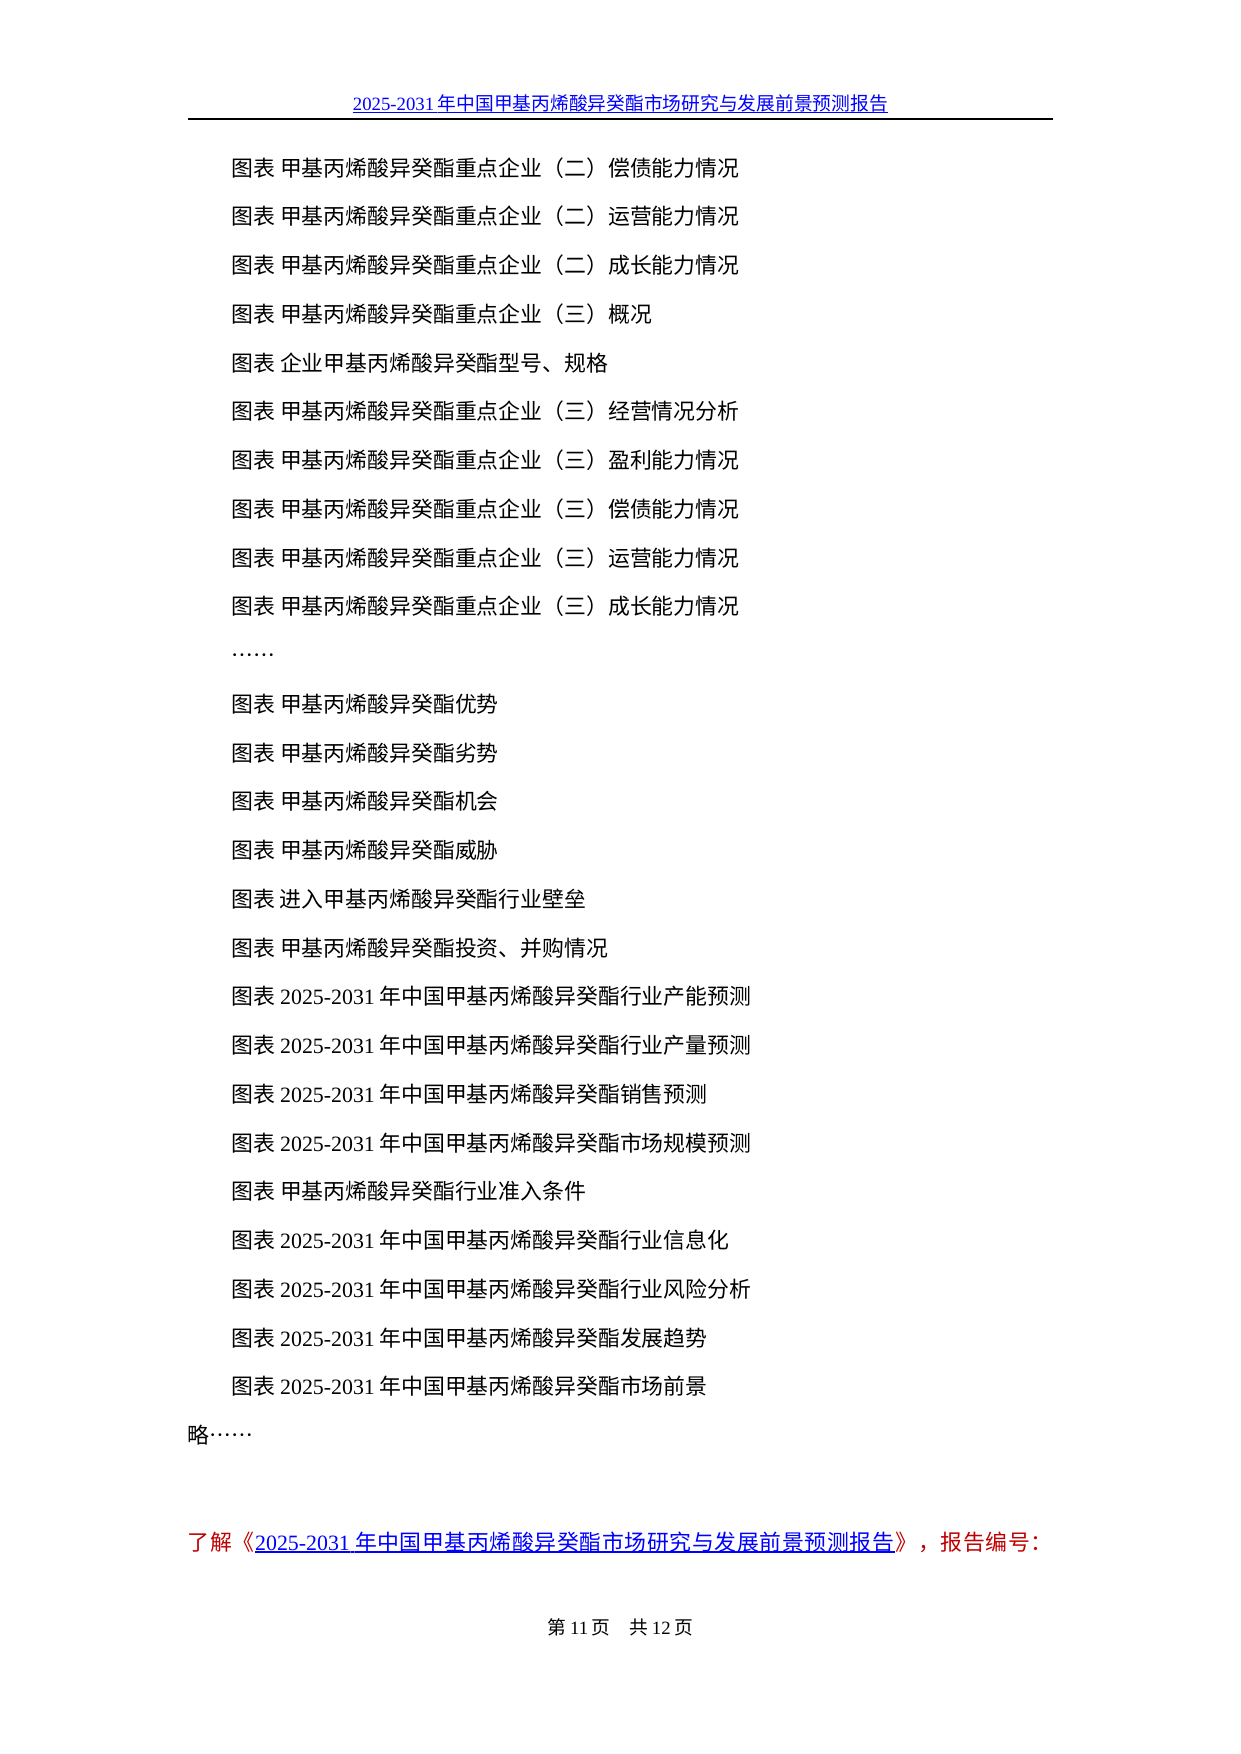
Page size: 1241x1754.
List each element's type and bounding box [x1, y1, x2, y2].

text [187, 1524, 1053, 1557]
text [187, 150, 1053, 1450]
